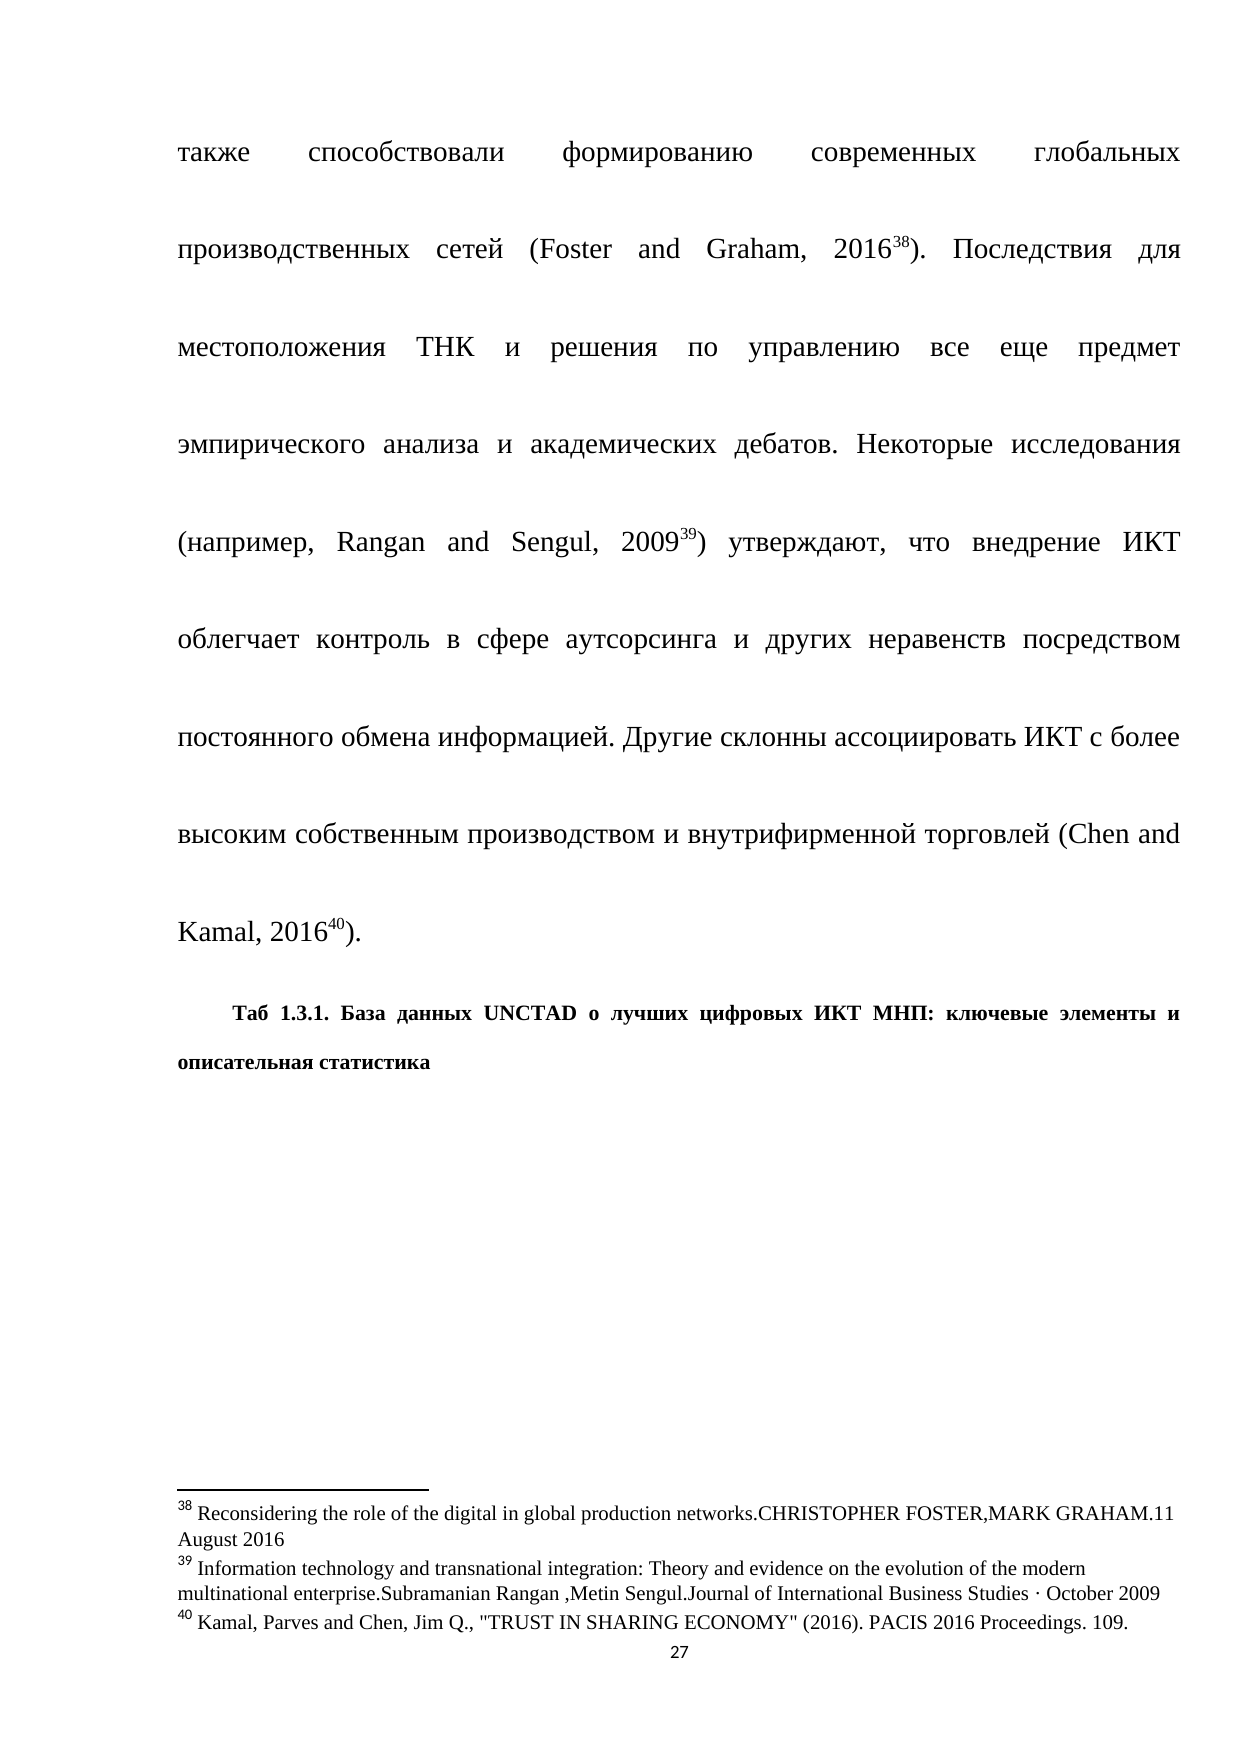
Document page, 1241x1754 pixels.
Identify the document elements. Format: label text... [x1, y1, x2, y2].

text Таб 1.3.1. База данных UNCTAD о лучших цифровых ИКТ МНП: ключевые элементы и описательная статистика [177, 997, 1181, 1078]
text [177, 118, 1181, 963]
